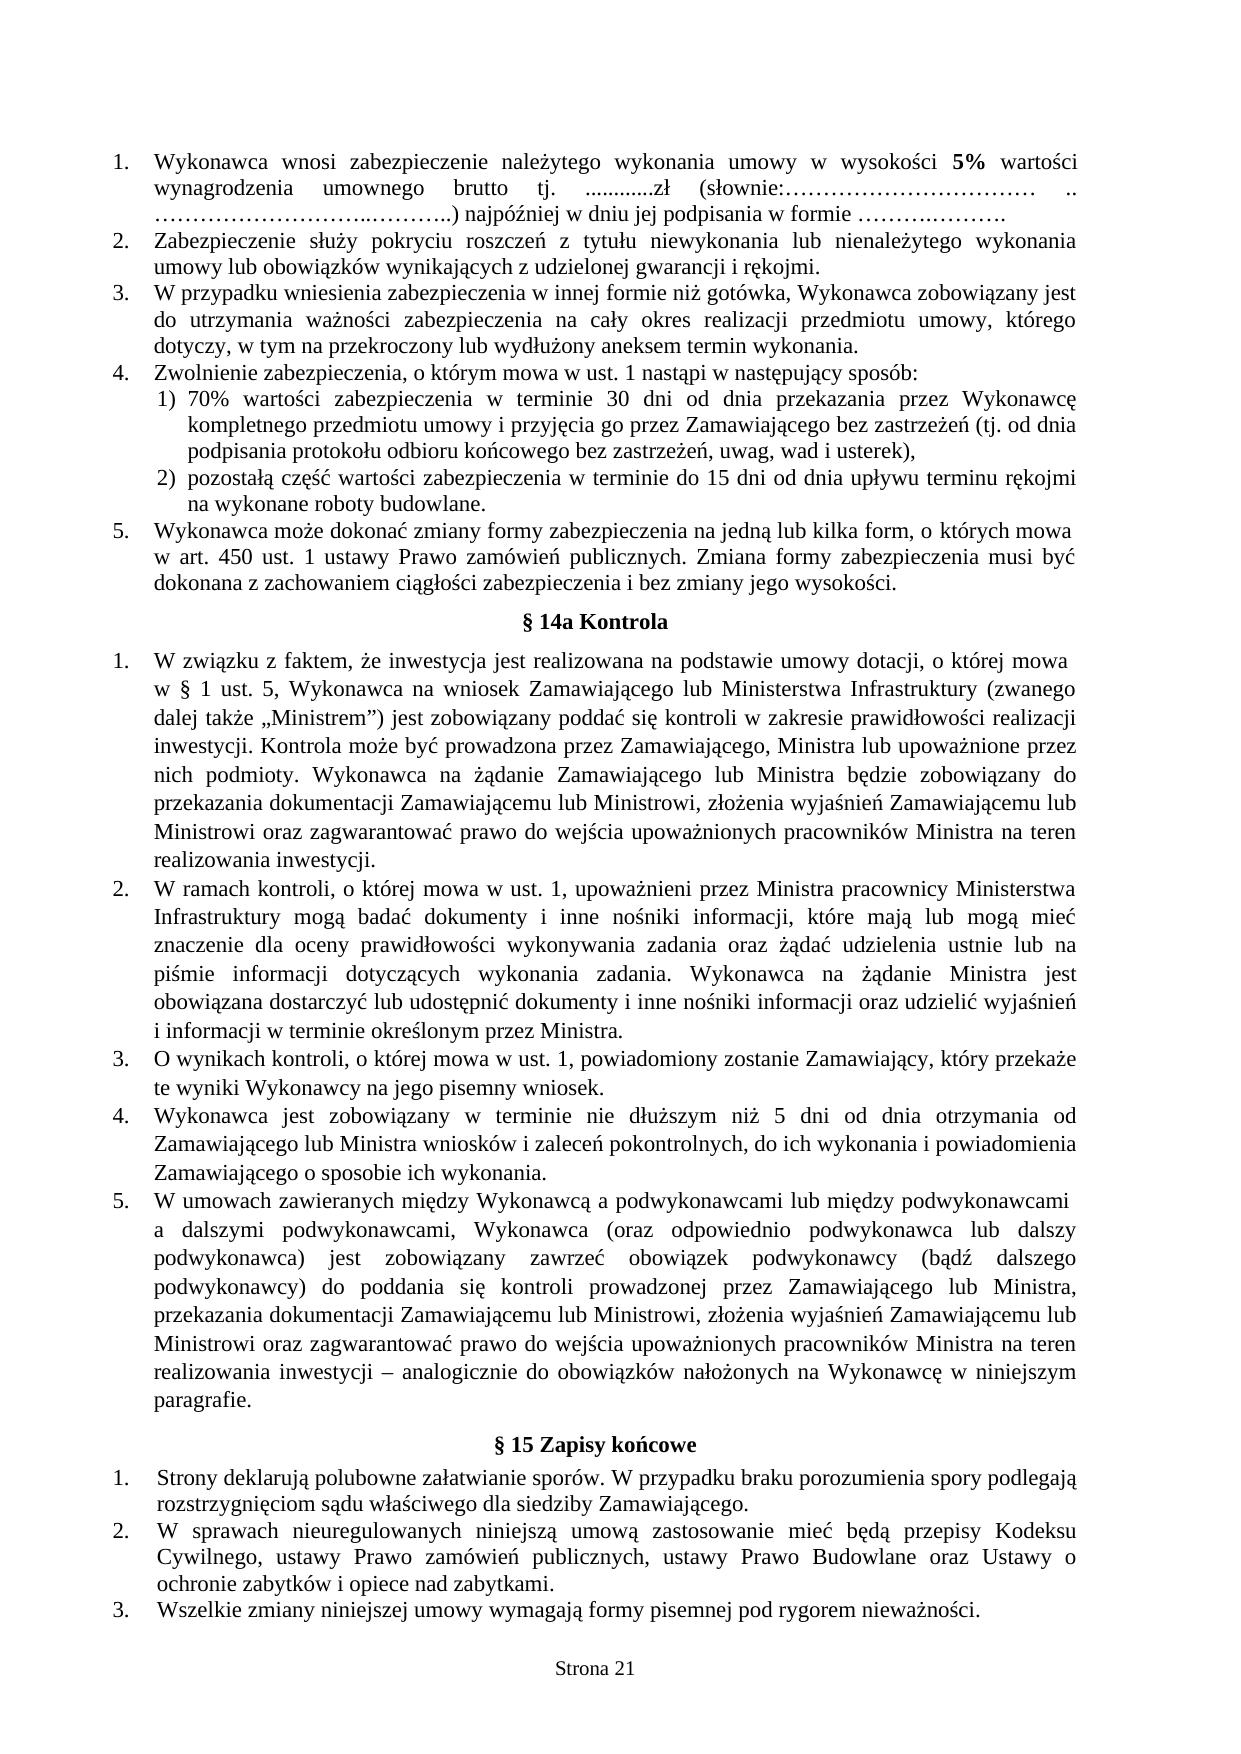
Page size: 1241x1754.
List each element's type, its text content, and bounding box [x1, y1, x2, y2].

list § 14a Kontrola [112, 608, 1078, 634]
list Wszelkie zmiany niniejszej umowy wymagają formy pisemnej pod rygorem nieważności. [112, 1596, 1078, 1622]
list W sprawach nieuregulowanych niniejszą umową zastosowanie mieć będą przepisy Kodeksu Cywilnego, ustawy Prawo zamówień publicznych, ustawy Prawo Budowlane oraz Ustawy o ochronie zabytków i opiece nad zabytkami. [112, 1517, 1078, 1596]
list W związku z faktem, że inwestycja jest realizowana na podstawie umowy dotacji, o której mowa w § 1 ust. 5, Wykonawca na wniosek Zamawiającego lub Ministerstwa Infrastruktury (zwanego dalej także „Ministrem”) jest zobowiązany poddać się kontroli w zakresie prawidłowości realizacji inwestycji. Kontrola może być prowadzona przez Zamawiającego, Ministra lub upoważnione przez nich podmioty. Wykonawca na żądanie Zamawiającego lub Ministra będzie zobowiązany do przekazania dokumentacji Zamawiającemu lub Ministrowi, złożenia wyjaśnień Zamawiającemu lub Ministrowi oraz zagwarantować prawo do wejścia upoważnionych pracowników Ministra na teren realizowania inwestycji. [112, 647, 1078, 872]
list W ramach kontroli, o której mowa w ust. 1, upoważnieni przez Ministra pracownicy Ministerstwa Infrastruktury mogą badać dokumenty i inne nośniki informacji, które mają lub mogą mieć znaczenie dla oceny prawidłowości wykonywania zadania oraz żądać udzielenia ustnie lub na piśmie informacji dotyczących wykonania zadania. Wykonawca na żądanie Ministra jest obowiązana dostarczyć lub udostępnić dokumenty i inne nośniki informacji oraz udzielić wyjaśnień i informacji w terminie określonym przez Ministra. [112, 874, 1078, 1043]
list O wynikach kontroli, o której mowa w ust. 1, powiadomiony zostanie Zamawiający, który przekaże te wyniki Wykonawcy na jego pisemny wniosek. [112, 1045, 1078, 1100]
list Wykonawca może dokonać zmiany formy zabezpieczenia na jedną lub kilka form, o których mowa w art. 450 ust. 1 ustawy Prawo zamówień publicznych. Zmiana formy zabezpieczenia musi być dokonana z zachowaniem ciągłości zabezpieczenia i bez zmiany jego wysokości. [112, 517, 1078, 596]
list Strony deklarują polubowne załatwianie sporów. W przypadku braku porozumienia spory podlegają rozstrzygnięciom sądu właściwego dla siedziby Zamawiającego. [112, 1464, 1078, 1517]
list W umowach zawieranych między Wykonawcą a podwykonawcami lub między podwykonawcami a dalszymi podwykonawcami, Wykonawca (oraz odpowiednio podwykonawca lub dalszy podwykonawca) jest zobowiązany zawrzeć obowiązek podwykonawcy (bądź dalszego podwykonawcy) do poddania się kontroli prowadzonej przez Zamawiającego lub Ministra, przekazania dokumentacji Zamawiającemu lub Ministrowi, złożenia wyjaśnień Zamawiającemu lub Ministrowi oraz zagwarantować prawo do wejścia upoważnionych pracowników Ministra na teren realizowania inwestycji – analogicznie do obowiązków nałożonych na Wykonawcę w niniejszym paragrafie. [112, 1187, 1078, 1413]
text § 15 Zapisy końcowe [112, 1432, 1078, 1458]
list 70% wartości zabezpieczenia w terminie 30 dni od dnia przekazania przez Wykonawcę kompletnego przedmiotu umowy i przyjęcia go przez Zamawiającego bez zastrzeżeń (tj. od dnia podpisania protokołu odbioru końcowego bez zastrzeżeń, uwag, wad i usterek), [157, 385, 1078, 464]
list Wykonawca jest zobowiązany w terminie nie dłuższym niż 5 dni od dnia otrzymania od Zamawiającego lub Ministra wniosków i zaleceń pokontrolnych, do ich wykonania i powiadomienia Zamawiającego o sposobie ich wykonania. [112, 1102, 1078, 1185]
list Zabezpieczenie służy pokryciu roszczeń z tytułu niewykonania lub nienależytego wykonania umowy lub obowiązków wynikających z udzielonej gwarancji i rękojmi. [112, 227, 1078, 279]
list W przypadku wniesienia zabezpieczenia w innej formie niż gotówka, Wykonawca zobowiązany jest do utrzymania ważności zabezpieczenia na cały okres realizacji przedmiotu umowy, którego dotyczy, w tym na przekroczony lub wydłużony aneksem termin wykonania. [112, 279, 1078, 358]
list Wykonawca wnosi zabezpieczenie należytego wykonania umowy w wysokości 5% wartości wynagrodzenia umownego brutto tj. ............zł (słownie:…………………………… ..………………………..………..) najpóźniej w dniu jej podpisania w formie ……….………. [112, 148, 1078, 227]
list Zwolnienie zabezpieczenia, o którym mowa w ust. 1 nastąpi w następujący sposób: [112, 358, 1078, 385]
list pozostałą część wartości zabezpieczenia w terminie do 15 dni od dnia upływu terminu rękojmi na wykonane roboty budowlane. [157, 464, 1078, 517]
